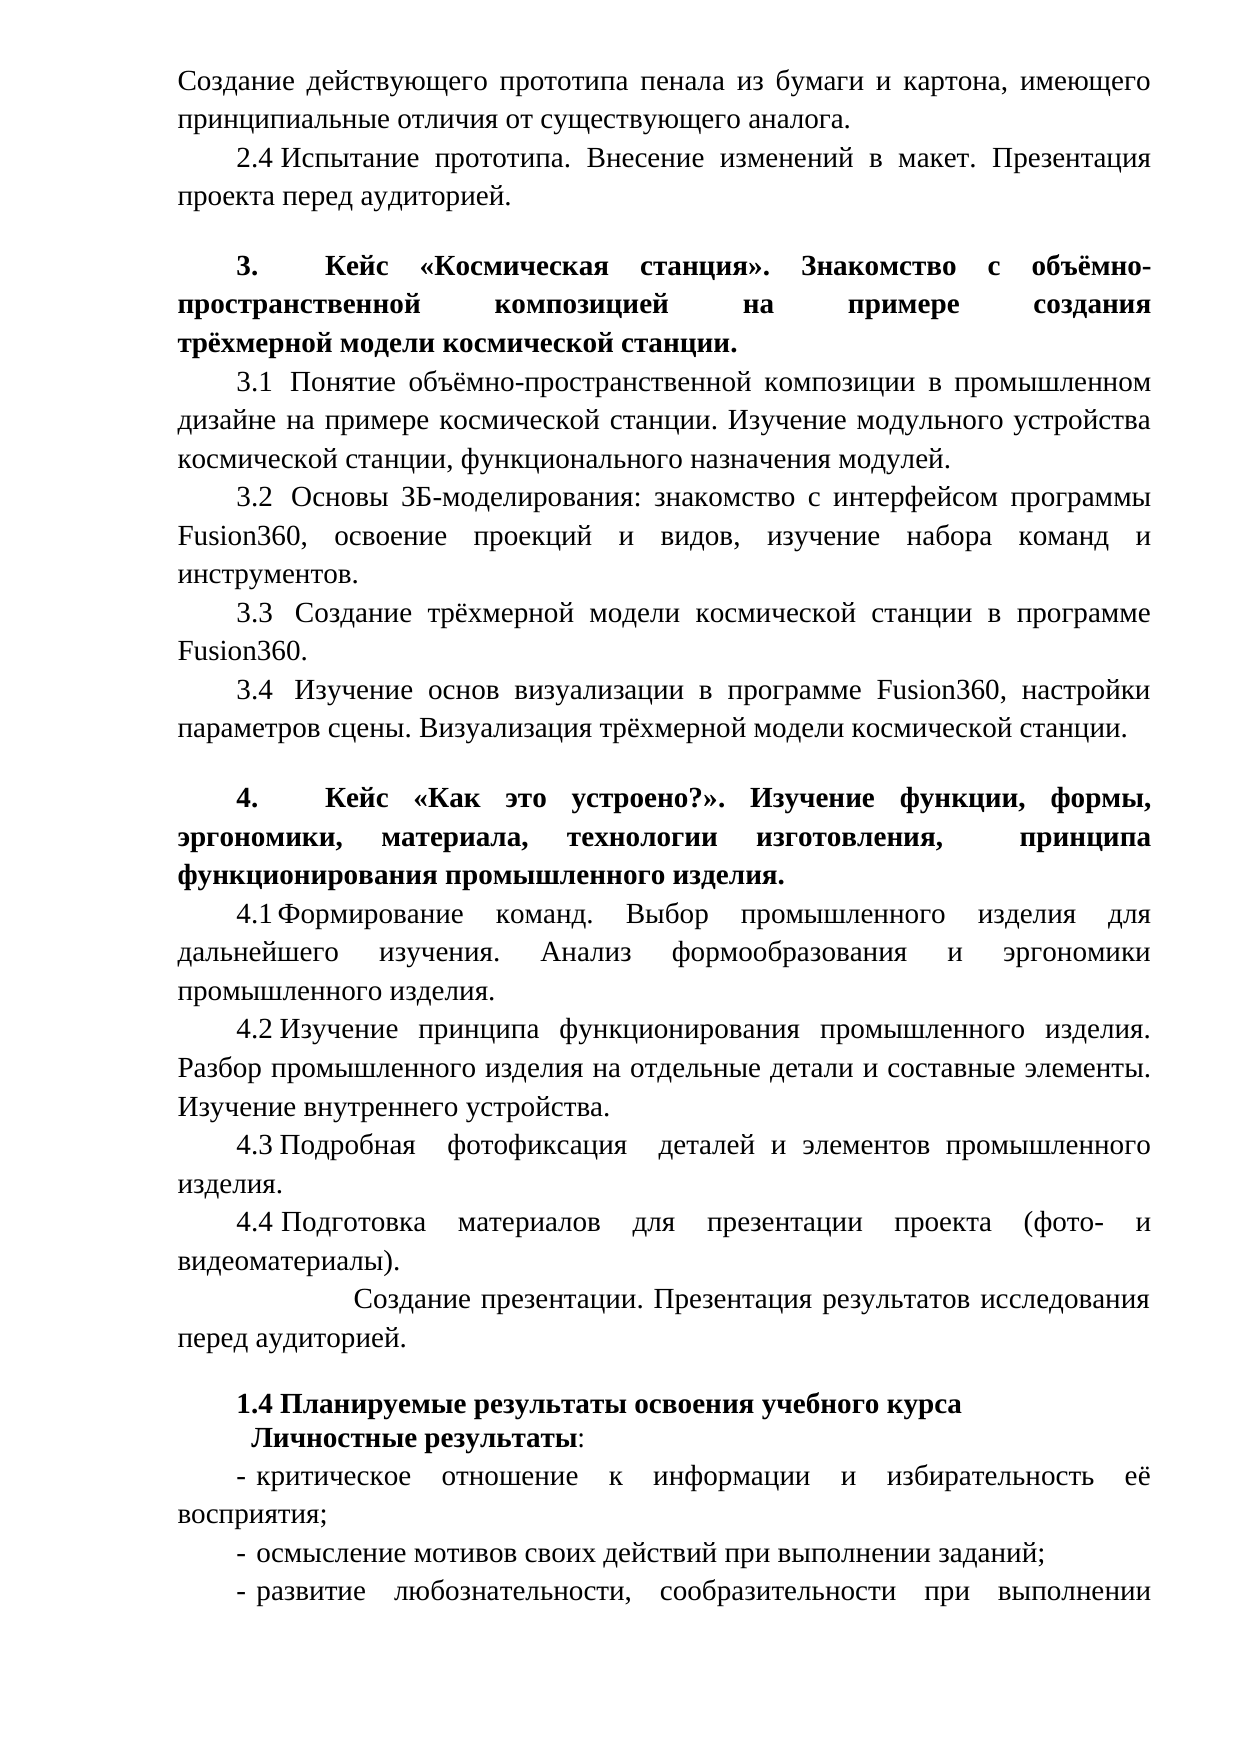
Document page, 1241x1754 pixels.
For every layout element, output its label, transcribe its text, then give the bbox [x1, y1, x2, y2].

list Создание трёхмерной модели космической станции в программе Fusion360. [177, 591, 1152, 668]
list Кейс «Как это устроено?». Изучение функции, формы, эргономики, материала, технологии изготовления, принципа функционирования промышленного изделия. [177, 777, 1152, 892]
text 1.4 Планируемые результаты освоения учебного курса [177, 1386, 1152, 1420]
list Кейс «Космическая станция». Знакомство с объёмно-пространственной композицией на примере создания трёхмерной модели космической станции. [177, 244, 1152, 360]
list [177, 1570, 1152, 1608]
list Подготовка материалов для презентации проекта (фото- и видеоматериалы). [177, 1201, 1152, 1278]
list Изучение основ визуализации в программе Fusion360, настройки параметров сцены. Визуализация трёхмерной модели космической станции. [177, 668, 1152, 746]
text Личностные результаты: [177, 1420, 1152, 1454]
list Подробная фотофиксация деталей и элементов промышленного изделия. [177, 1124, 1152, 1201]
list осмысление мотивов своих действий при выполнении заданий; [177, 1531, 1152, 1570]
text Создание презентации. Презентация результатов исследования перед аудиторией. [177, 1278, 1152, 1355]
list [177, 59, 1152, 136]
list Изучение принципа функционирования промышленного изделия. Разбор промышленного изделия на отдельные детали и составные элементы. Изучение внутреннего устройства. [177, 1008, 1152, 1124]
list критическое отношение к информации и избирательность её восприятия; [177, 1454, 1152, 1531]
list Понятие объёмно-пространственной композиции в промышленном дизайне на примере космической станции. Изучение модульного устройства космической станции, функционального назначения модулей. [177, 360, 1152, 476]
list Формирование команд. Выбор промышленного изделия для дальнейшего изучения. Анализ формообразования и эргономики промышленного изделия. [177, 892, 1152, 1008]
list Основы ЗБ-моделирования: знакомство с интерфейсом программы Fusion360, освоение проекций и видов, изучение набора команд и инструментов. [177, 476, 1152, 591]
list Испытание прототипа. Внесение изменений в макет. Презентация проекта перед аудиторией. [177, 136, 1152, 213]
